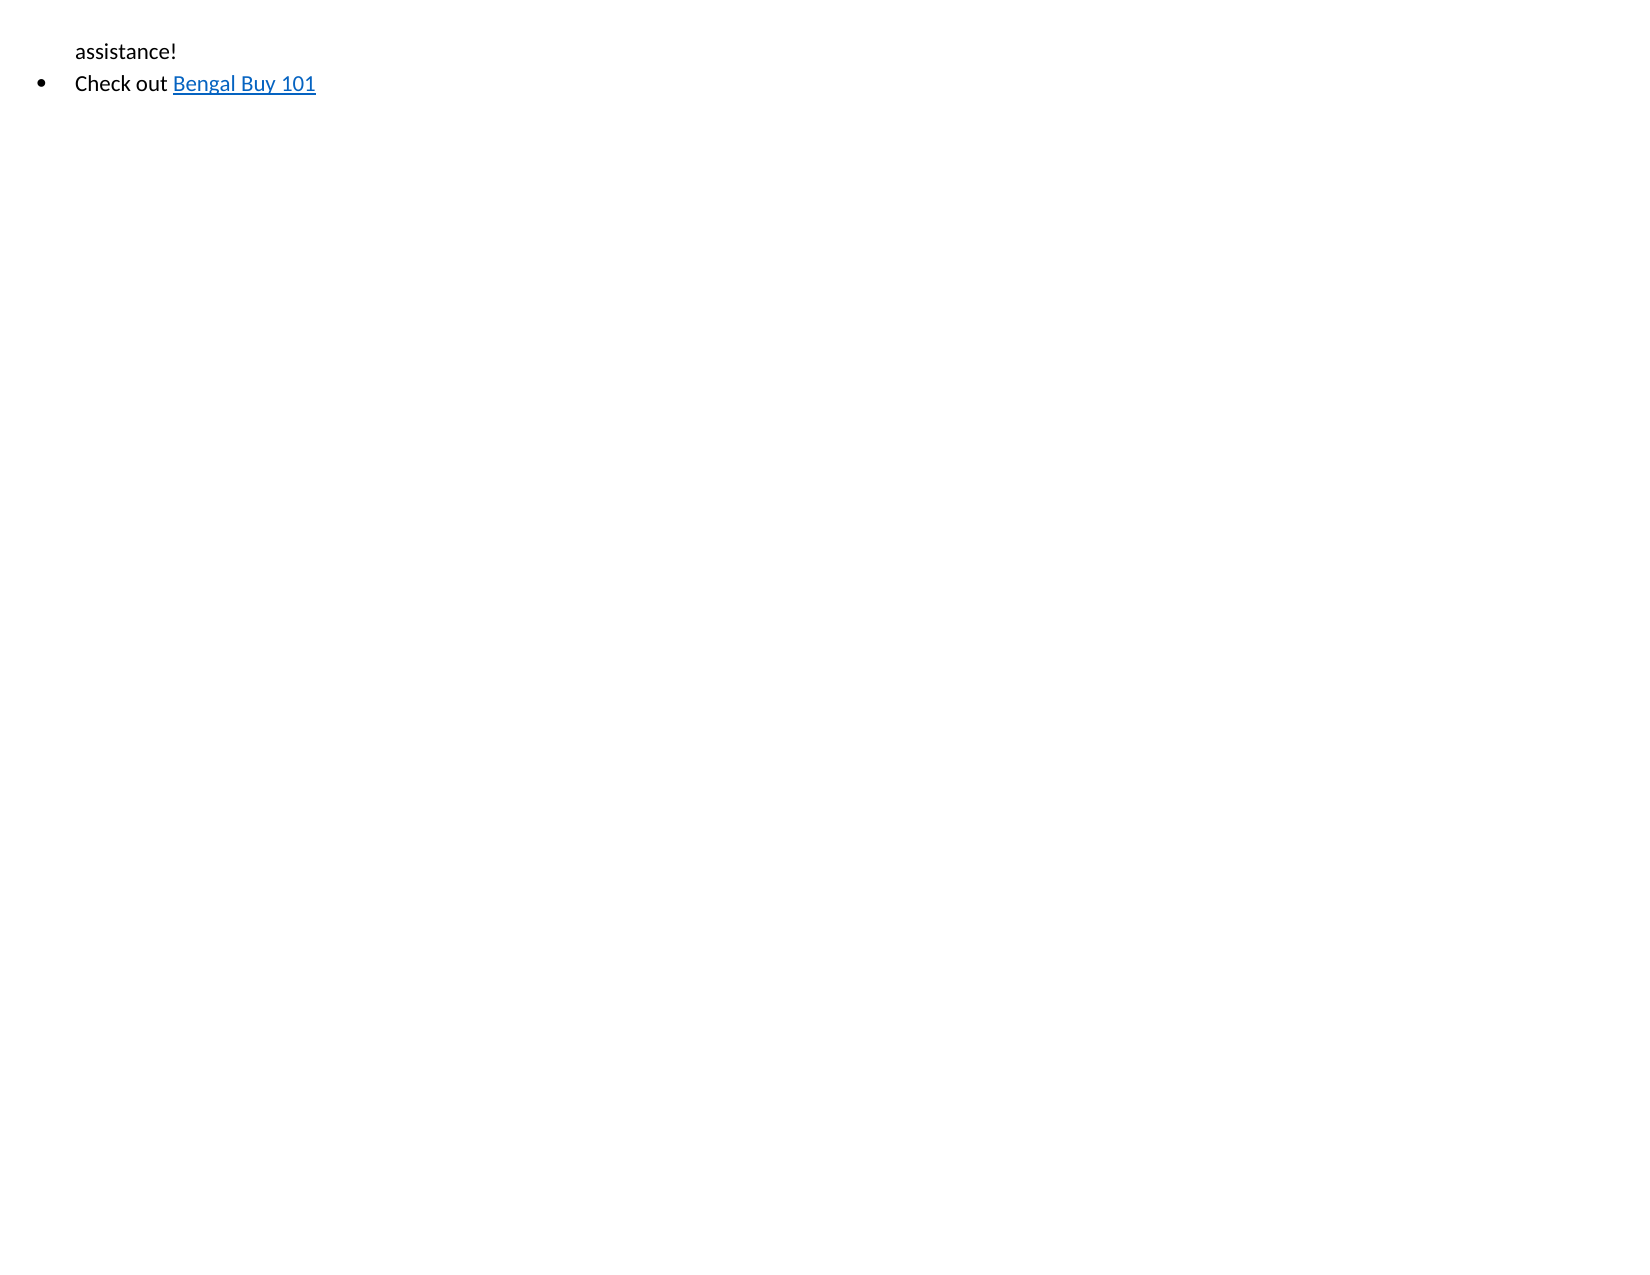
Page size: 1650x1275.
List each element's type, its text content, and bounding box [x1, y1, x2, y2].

list Contact us if you need any assistance! [37, 37, 375, 66]
list Check out Bengal Buy 101 [37, 69, 403, 97]
